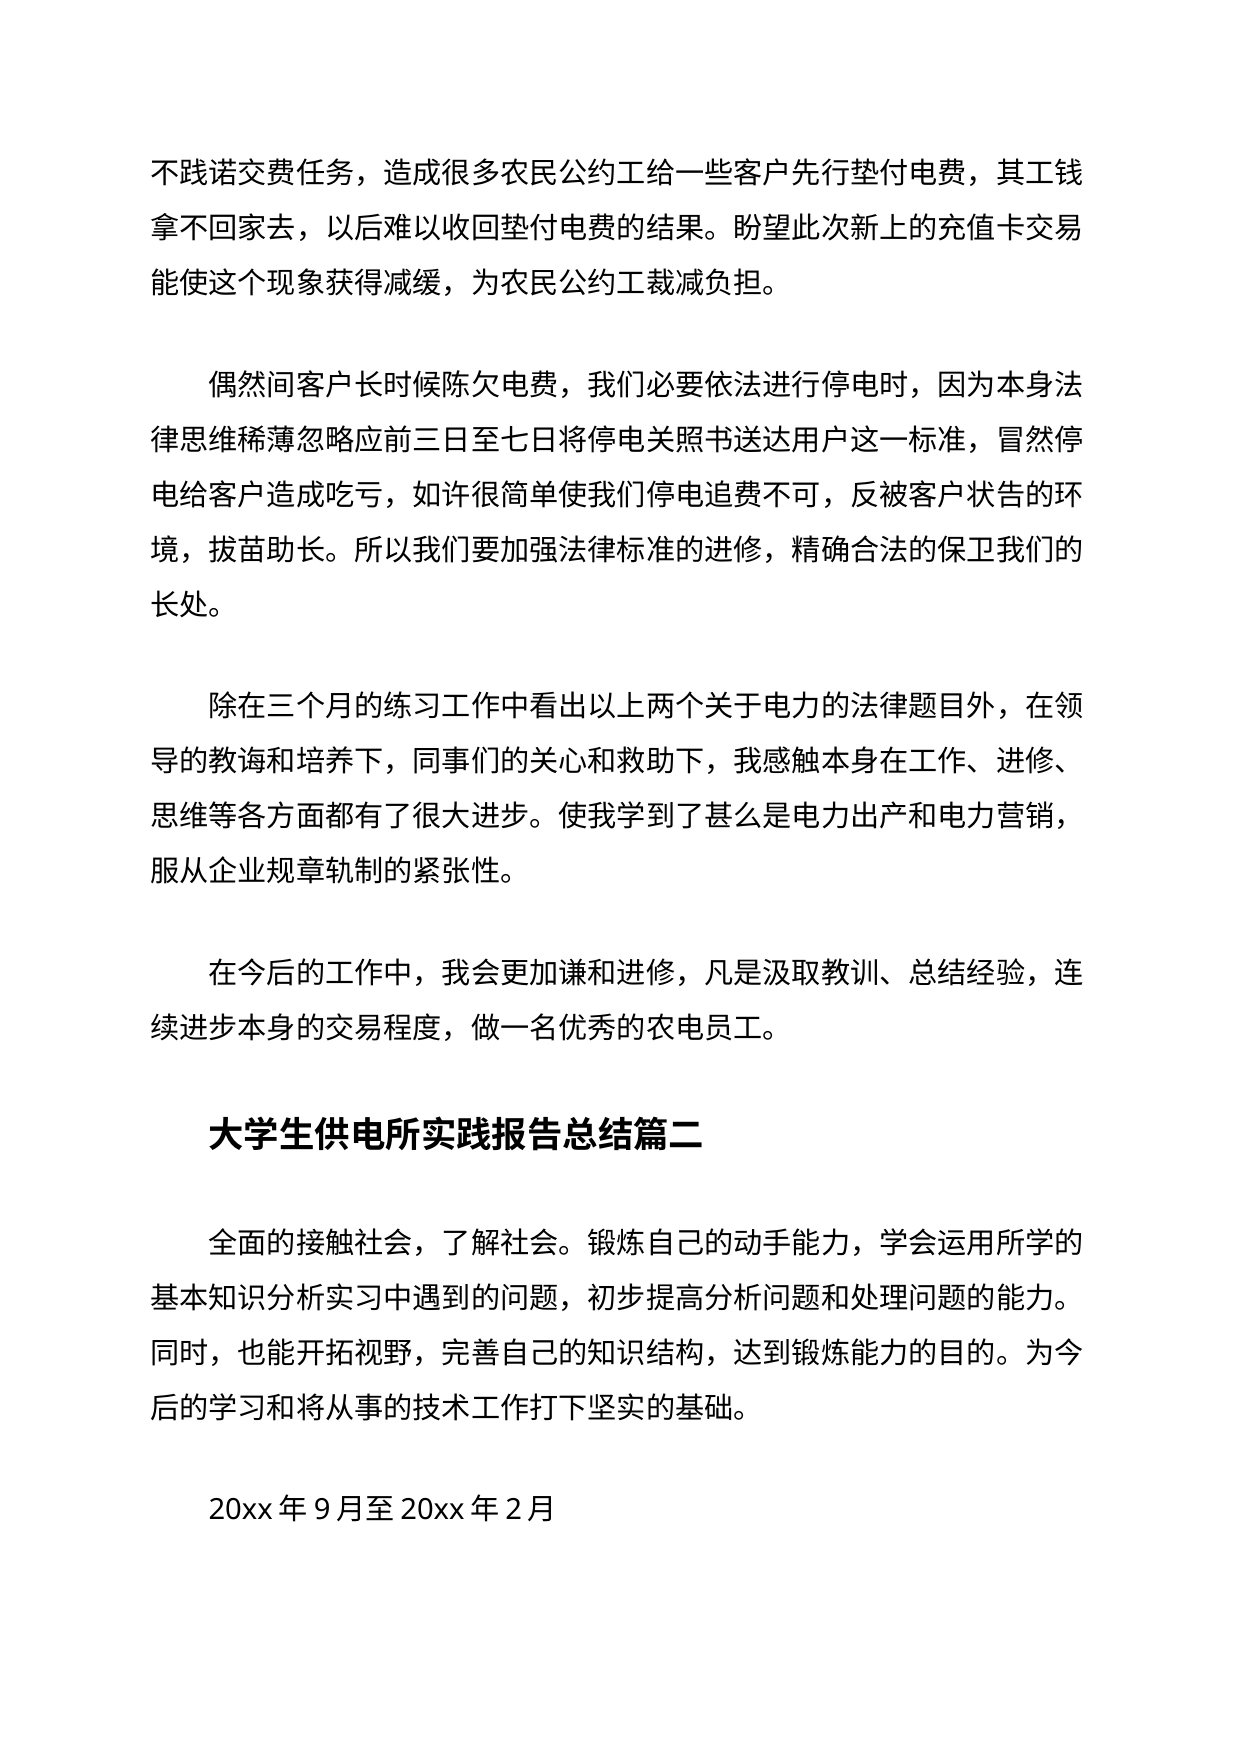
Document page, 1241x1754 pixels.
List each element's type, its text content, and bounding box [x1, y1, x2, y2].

text 大学生供电所实践报告总结篇二 [150, 1106, 1090, 1157]
text 偶然间客户长时候陈欠电费，我们必要依法进行停电时，因为本身法律思维稀薄忽略应前三日至七日将停电关照书送达用户这一标准，冒然停电给客户造成吃亏，如许很简单使我们停电追费不可，反被客户状告的环境，拔苗助长。所以我们要加强法律标准的进修，精确合法的保卫我们的长处。 [150, 362, 1090, 623]
text 全面的接触社会，了解社会。锻炼自己的动手能力，学会运用所学的基本知识分析实习中遇到的问题，初步提高分析问题和处理问题的能力。同时，也能开拓视野，完善自己的知识结构，达到锻炼能力的目的。为今后的学习和将从事的技术工作打下坚实的基础。 [150, 1219, 1090, 1426]
text 20xx年9月至20xx年2月 [150, 1486, 1090, 1528]
text 除在三个月的练习工作中看出以上两个关于电力的法律题目外，在领导的教诲和培养下，同事们的关心和救助下，我感触本身在工作、进修、思维等各方面都有了很大进步。使我学到了甚么是电力出产和电力营销，服从企业规章轨制的紧张性。 [150, 683, 1090, 890]
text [150, 150, 1090, 302]
text 在今后的工作中，我会更加谦和进修，凡是汲取教训、总结经验，连续进步本身的交易程度，做一名优秀的农电员工。 [150, 949, 1090, 1047]
